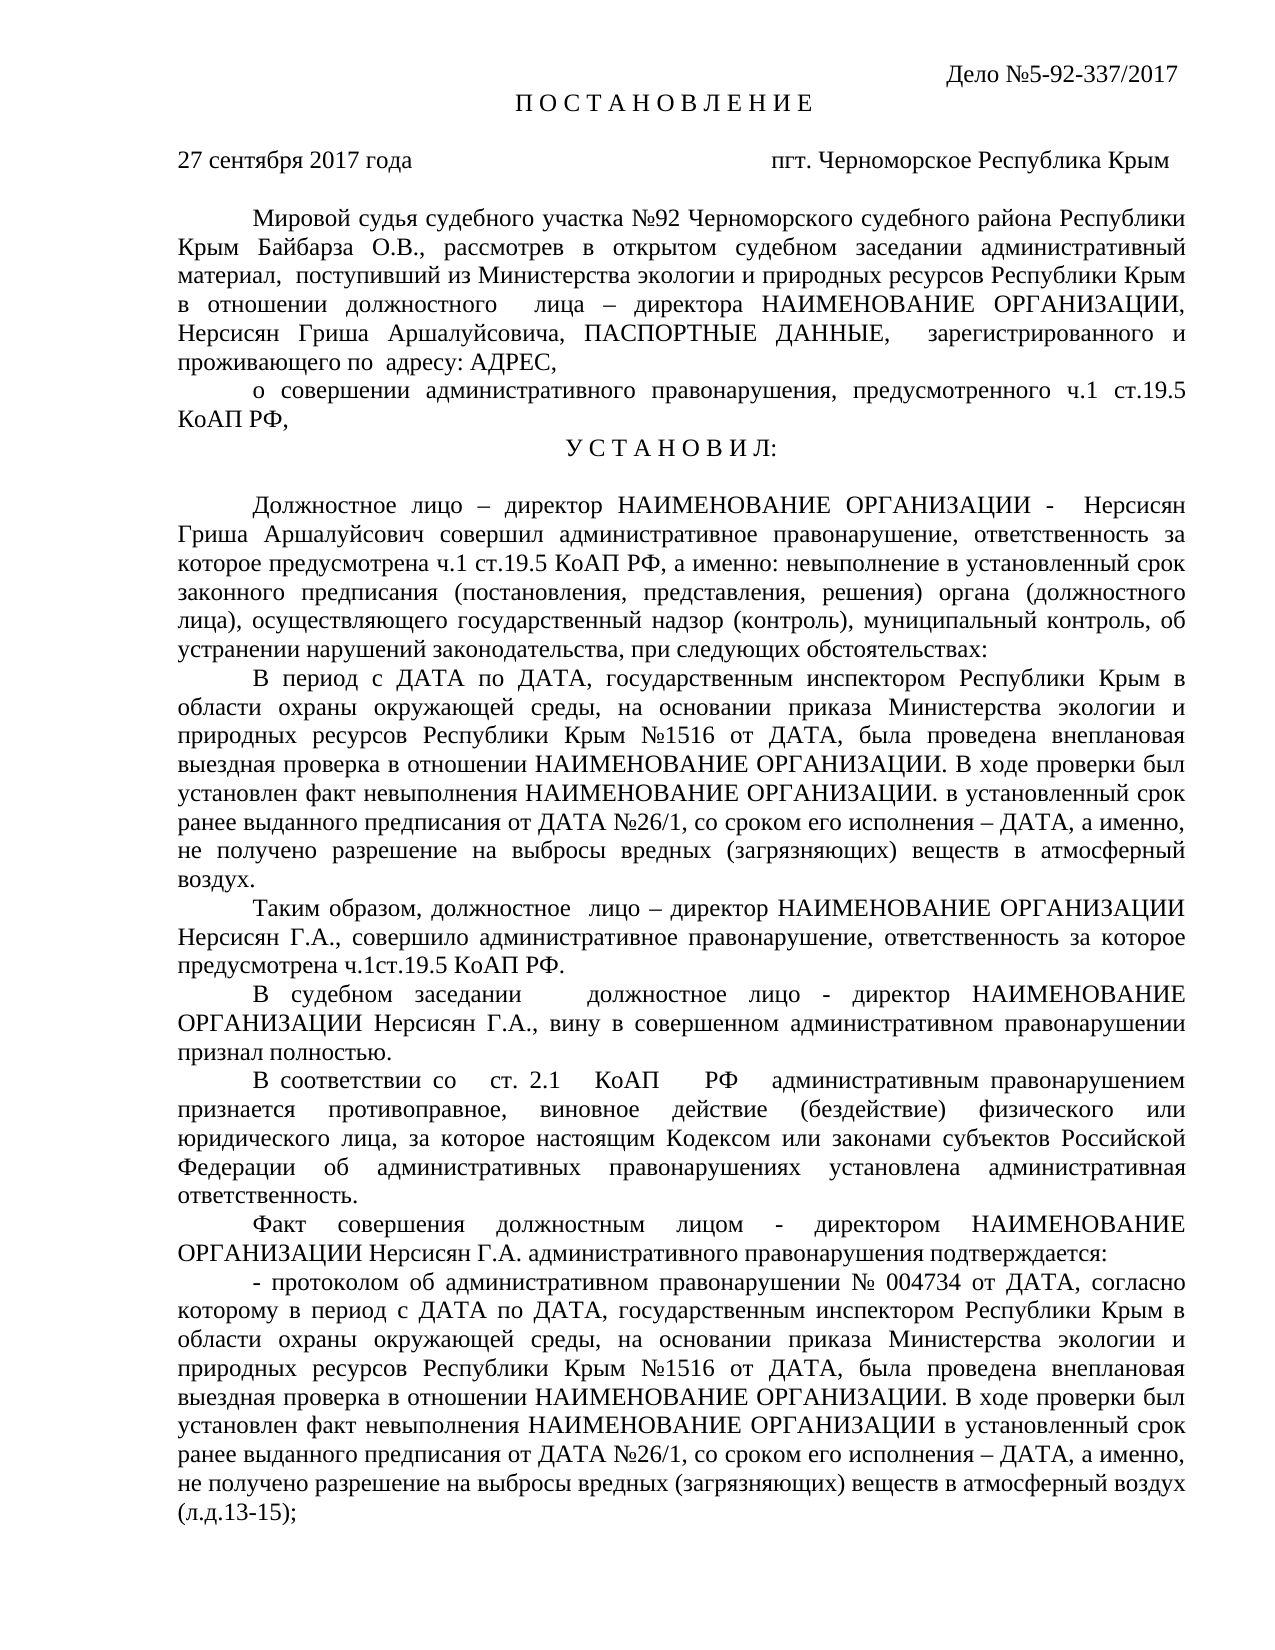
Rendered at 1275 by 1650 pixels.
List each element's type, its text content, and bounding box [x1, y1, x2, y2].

text П О С Т А Н О В Л Е Н И Е [177, 88, 1186, 117]
text Таким образом, должностное лицо – директор НАИМЕНОВАНИЕ ОРГАНИЗАЦИИ Нерсисян Г.А., совершило административное правонарушение, ответственность за которое предусмотрена ч.1ст.19.5 КоАП РФ. [177, 893, 1186, 979]
text В соответствии со ст. 2.1 КоАП РФ административным правонарушением признается противоправное, виновное действие (бездействие) физического или юридического лица, за которое настоящим Кодексом или законами субъектов Российской Федерации об административных правонарушениях установлена административная ответственность. [177, 1065, 1186, 1209]
text - протоколом об административном правонарушении № 004734 от ДАТА, согласно которому в период с ДАТА по ДАТА, государственным инспектором Республики Крым в области охраны окружающей среды, на основании приказа Министерства экологии и природных ресурсов Республики Крым №1516 от ДАТА, была проведена внеплановая выездная проверка в отношении НАИМЕНОВАНИЕ ОРГАНИЗАЦИИ. В ходе проверки был установлен факт невыполнения НАИМЕНОВАНИЕ ОРГАНИЗАЦИИ в установленный срок ранее выданного предписания от ДАТА №26/1, со сроком его исполнения – ДАТА, а именно, не получено разрешение на выбросы вредных (загрязняющих) веществ в атмосферный воздух (л.д.13-15); [177, 1267, 1186, 1525]
text У С Т А Н О В И Л: [177, 433, 1186, 462]
text В период с ДАТА по ДАТА, государственным инспектором Республики Крым в области охраны окружающей среды, на основании приказа Министерства экологии и природных ресурсов Республики Крым №1516 от ДАТА, была проведена внеплановая выездная проверка в отношении НАИМЕНОВАНИЕ ОРГАНИЗАЦИИ. В ходе проверки был установлен факт невыполнения НАИМЕНОВАНИЕ ОРГАНИЗАЦИИ. в установленный срок ранее выданного предписания от ДАТА №26/1, со сроком его исполнения – ДАТА, а именно, не получено разрешение на выбросы вредных (загрязняющих) веществ в атмосферный воздух. [177, 663, 1186, 893]
text Факт совершения должностным лицом - директором НАИМЕНОВАНИЕ ОРГАНИЗАЦИИ Нерсисян Г.А. административного правонарушения подтверждается: [177, 1209, 1186, 1267]
text Должностное лицо – директор НАИМЕНОВАНИЕ ОРГАНИЗАЦИИ - Нерсисян Гриша Аршалуйсович совершил административное правонарушение, ответственность за которое предусмотрена ч.1 ст.19.5 КоАП РФ, а именно: невыполнение в установленный срок законного предписания (постановления, представления, решения) органа (должностного лица), осуществляющего государственный надзор (контроль), муниципальный контроль, об устранении нарушений законодательства, при следующих обстоятельствах: [177, 490, 1186, 663]
text о совершении административного правонарушения, предусмотренного ч.1 ст.19.5 КоАП РФ, [177, 375, 1186, 433]
text 27 сентября 2017 года пгт. Черноморское Республика Крым [177, 145, 1186, 174]
text В судебном заседании должностное лицо - директор НАИМЕНОВАНИЕ ОРГАНИЗАЦИИ Нерсисян Г.А., вину в совершенном административном правонарушении признал полностью. [177, 979, 1186, 1065]
text Мировой судья судебного участка №92 Черноморского судебного района Республики Крым Байбарза О.В., рассмотрев в открытом судебном заседании административный материал, поступивший из Министерства экологии и природных ресурсов Республики Крым в отношении должностного лица – директора НАИМЕНОВАНИЕ ОРГАНИЗАЦИИ, Нерсисян Гриша Аршалуйсовича, ПАСПОРТНЫЕ ДАННЫЕ, зарегистрированного и проживающего по адресу: АДРЕС, [177, 203, 1186, 375]
text Дело №5-92-337/2017 [177, 59, 1186, 88]
